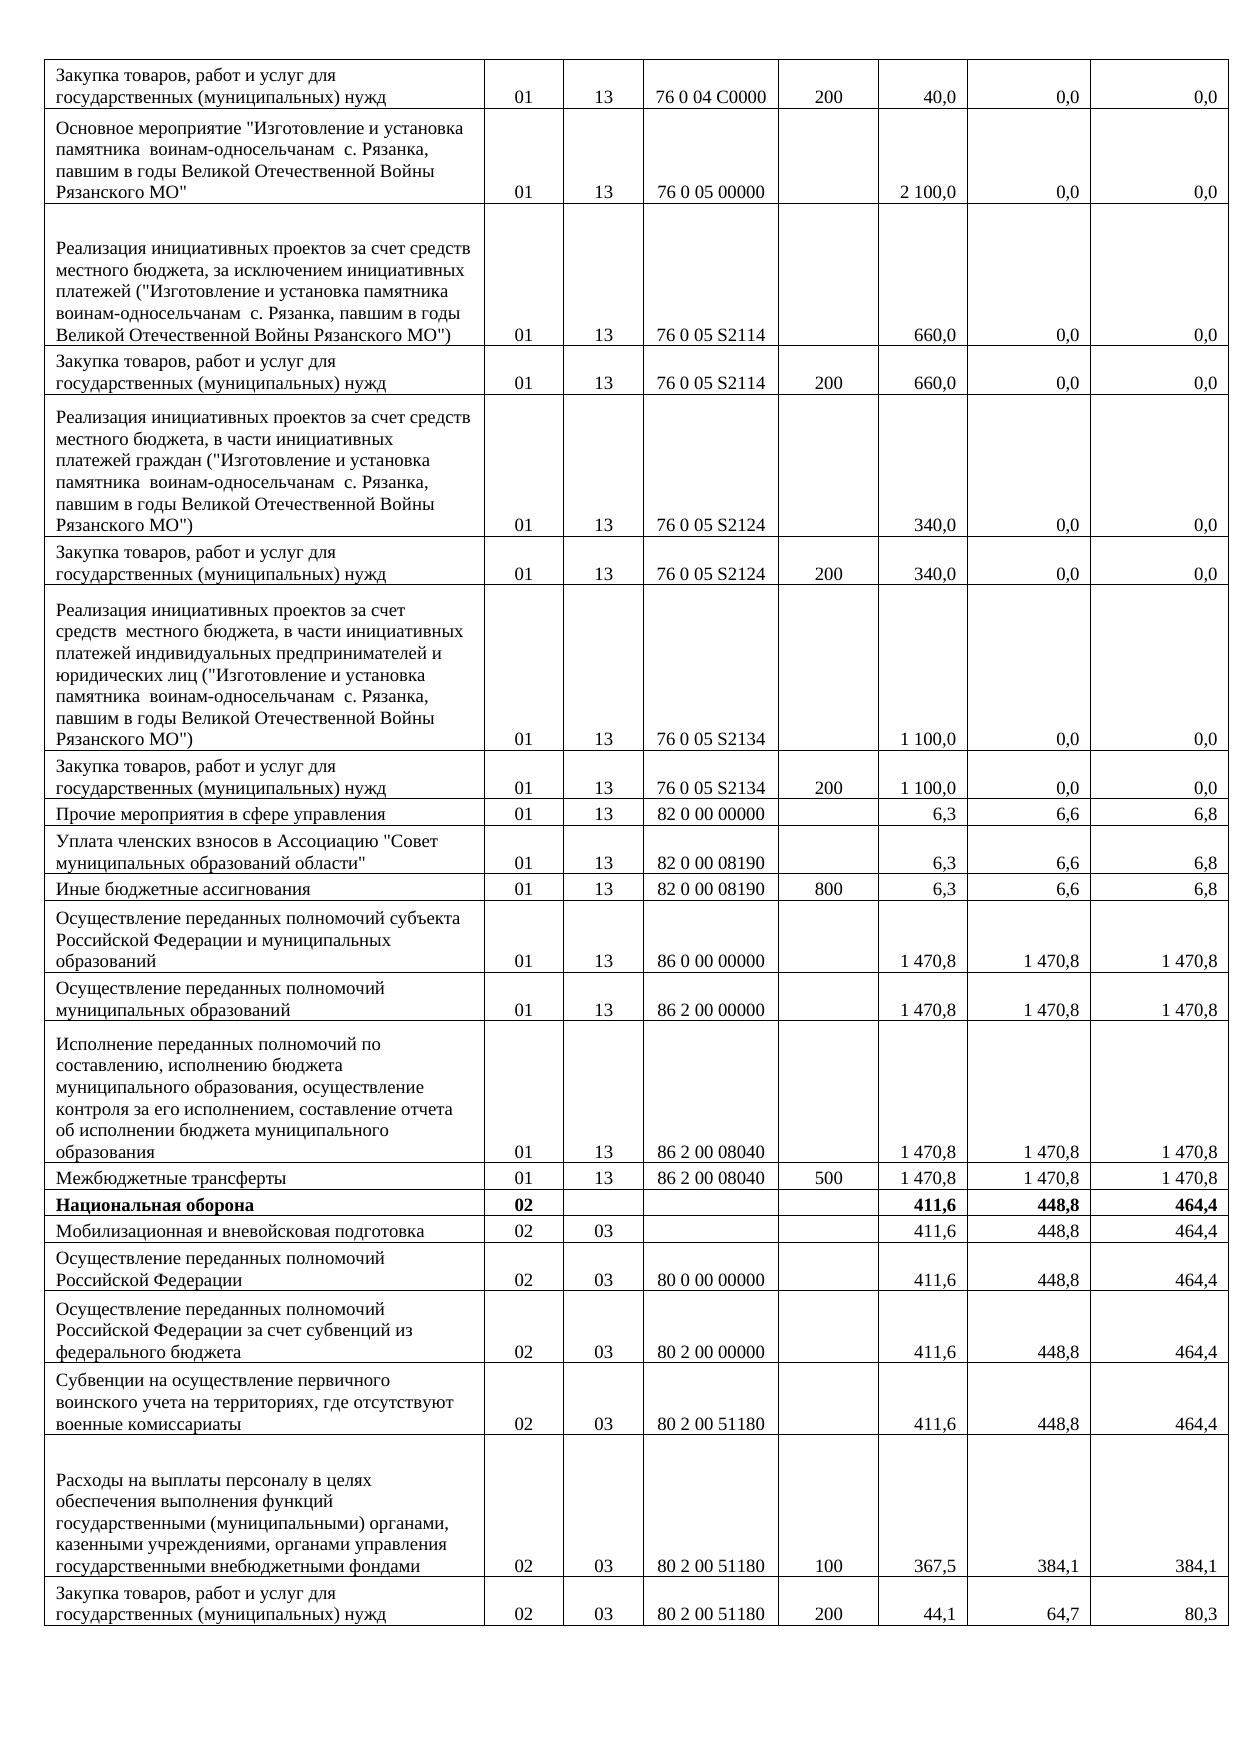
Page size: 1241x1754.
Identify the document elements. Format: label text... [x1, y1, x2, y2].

table_cell Осуществление переданных полномочий муниципальных образований [45, 973, 484, 1020]
table_cell 82 0 00 08190 [644, 826, 778, 873]
table_cell Реализация инициативных проектов за счет средств местного бюджета, за исключением инициативных платежей ("Изготовление и установка памятника воинам-односельчанам с. Рязанка, павшим в годы Великой Отечественной Войны Рязанского МО") [45, 204, 484, 345]
table_cell 1 470,8 [1091, 973, 1228, 1020]
table_cell 13 [564, 585, 643, 750]
table_cell 411,6 [879, 1216, 967, 1242]
table_cell [779, 1291, 878, 1362]
table_cell 80 2 00 51180 [644, 1435, 778, 1576]
table_cell 1 470,8 [879, 901, 967, 972]
table_cell Закупка товаров, работ и услуг для государственных (муниципальных) нужд [45, 60, 484, 107]
table_cell 03 [564, 1243, 643, 1290]
table_cell 40,0 [879, 60, 967, 107]
table_cell 01 [485, 585, 563, 750]
table_cell Мобилизационная и вневойсковая подготовка [45, 1216, 484, 1242]
table_cell 464,4 [1091, 1216, 1228, 1242]
table_cell 448,8 [968, 1291, 1090, 1362]
table_cell 200 [779, 751, 878, 798]
table_cell Осуществление переданных полномочий Российской Федерации [45, 1243, 484, 1290]
table_cell 1 470,8 [879, 1163, 967, 1189]
table_cell [644, 1190, 778, 1215]
table_cell 1 100,0 [879, 751, 967, 798]
table_cell 384,1 [968, 1435, 1090, 1576]
table_cell 200 [779, 1577, 878, 1625]
table_cell Закупка товаров, работ и услуг для государственных (муниципальных) нужд [45, 537, 484, 584]
table_cell 0,0 [968, 60, 1090, 107]
table_cell 01 [485, 1163, 563, 1189]
table_cell 76 0 05 S2114 [644, 346, 778, 393]
table_cell 411,6 [879, 1363, 967, 1434]
table_cell 0,0 [968, 537, 1090, 584]
table_cell 0,0 [1091, 346, 1228, 393]
table_cell 80 2 00 51180 [644, 1577, 778, 1625]
table_cell Закупка товаров, работ и услуг для государственных (муниципальных) нужд [45, 1577, 484, 1625]
table_cell 13 [564, 901, 643, 972]
table_cell 13 [564, 1021, 643, 1162]
table_cell 13 [564, 395, 643, 536]
table_cell 80,3 [1091, 1577, 1228, 1625]
table_cell 660,0 [879, 204, 967, 345]
table_cell 86 2 00 08040 [644, 1021, 778, 1162]
table_cell 2 100,0 [879, 109, 967, 203]
table_cell 0,0 [1091, 204, 1228, 345]
table_cell 03 [564, 1577, 643, 1625]
table_cell Субвенции на осуществление первичного воинского учета на территориях, где отсутствуют военные комиссариаты [45, 1363, 484, 1434]
table_cell 01 [485, 346, 563, 393]
table_cell 0,0 [1091, 60, 1228, 107]
table_cell 80 0 00 00000 [644, 1243, 778, 1290]
table_cell 6,3 [879, 874, 967, 900]
table_cell Закупка товаров, работ и услуг для государственных (муниципальных) нужд [45, 751, 484, 798]
table_cell 0,0 [968, 346, 1090, 393]
table_cell 0,0 [968, 585, 1090, 750]
table_cell 01 [485, 395, 563, 536]
table_cell 86 2 00 00000 [644, 973, 778, 1020]
table_cell 1 470,8 [968, 1021, 1090, 1162]
table_cell 01 [485, 973, 563, 1020]
table_cell 01 [485, 109, 563, 203]
table_cell [644, 1216, 778, 1242]
table_cell 44,1 [879, 1577, 967, 1625]
table_cell 80 2 00 00000 [644, 1291, 778, 1362]
table_cell 464,4 [1091, 1190, 1228, 1215]
table_cell 13 [564, 874, 643, 900]
table_cell 1 470,8 [968, 973, 1090, 1020]
table_cell [779, 204, 878, 345]
table_cell Реализация инициативных проектов за счет средств местного бюджета, в части инициативных платежей индивидуальных предпринимателей и юридических лиц ("Изготовление и установка памятника воинам-односельчанам с. Рязанка, павшим в годы Великой Отечественной Войны Рязанского МО") [45, 585, 484, 750]
table_cell 1 100,0 [879, 585, 967, 750]
table_cell 340,0 [879, 395, 967, 536]
table_cell 03 [564, 1291, 643, 1362]
table_cell 01 [485, 204, 563, 345]
table_cell [779, 973, 878, 1020]
table_cell 02 [485, 1577, 563, 1625]
table_cell 340,0 [879, 537, 967, 584]
table_cell 01 [485, 1021, 563, 1162]
table_cell [779, 901, 878, 972]
table_cell 0,0 [1091, 395, 1228, 536]
table_cell 1 470,8 [879, 973, 967, 1020]
table_cell Основное мероприятие "Изготовление и установка памятника воинам-односельчанам с. Рязанка, павшим в годы Великой Отечественной Войны Рязанского МО" [45, 109, 484, 203]
table_cell 200 [779, 346, 878, 393]
table_cell Прочие мероприятия в сфере управления [45, 799, 484, 825]
table_cell 13 [564, 109, 643, 203]
table_cell 13 [564, 346, 643, 393]
table_cell 13 [564, 826, 643, 873]
table_cell 76 0 05 S2124 [644, 395, 778, 536]
table_cell Расходы на выплаты персоналу в целях обеспечения выполнения функций государственными (муниципальными) органами, казенными учреждениями, органами управления государственными внебюджетными фондами [45, 1435, 484, 1576]
table_cell Национальная оборона [45, 1190, 484, 1215]
table_cell Закупка товаров, работ и услуг для государственных (муниципальных) нужд [45, 346, 484, 393]
table_cell 01 [485, 826, 563, 873]
table_cell 82 0 00 00000 [644, 799, 778, 825]
table_cell 13 [564, 537, 643, 584]
table_cell [564, 1190, 643, 1215]
table_cell 448,8 [968, 1190, 1090, 1215]
table_cell Иные бюджетные ассигнования [45, 874, 484, 900]
table_cell 86 0 00 00000 [644, 901, 778, 972]
table_cell 03 [564, 1216, 643, 1242]
table_cell 6,8 [1091, 874, 1228, 900]
table_cell 03 [564, 1363, 643, 1434]
table_cell 1 470,8 [1091, 1163, 1228, 1189]
table_cell [779, 585, 878, 750]
table_cell 01 [485, 874, 563, 900]
table_cell 411,6 [879, 1190, 967, 1215]
table_cell 13 [564, 204, 643, 345]
table_cell 76 0 05 S2124 [644, 537, 778, 584]
table_cell 0,0 [968, 109, 1090, 203]
table_cell 0,0 [1091, 585, 1228, 750]
table_cell 02 [485, 1243, 563, 1290]
table_cell 1 470,8 [879, 1021, 967, 1162]
table_cell 448,8 [968, 1363, 1090, 1434]
table_cell 01 [485, 751, 563, 798]
table_cell 13 [564, 751, 643, 798]
table_cell 464,4 [1091, 1243, 1228, 1290]
table_cell 02 [485, 1216, 563, 1242]
table_cell 76 0 05 S2114 [644, 204, 778, 345]
table_cell 82 0 00 08190 [644, 874, 778, 900]
table_cell 86 2 00 08040 [644, 1163, 778, 1189]
table_cell [779, 1243, 878, 1290]
table_cell Исполнение переданных полномочий по составлению, исполнению бюджета муниципального образования, осуществление контроля за его исполнением, составление отчета об исполнении бюджета муниципального образования [45, 1021, 484, 1162]
table_cell 0,0 [1091, 109, 1228, 203]
table_cell 13 [564, 1163, 643, 1189]
table_cell 6,6 [968, 826, 1090, 873]
table_cell 13 [564, 60, 643, 107]
table_cell Осуществление переданных полномочий субъекта Российской Федерации и муниципальных образований [45, 901, 484, 972]
table_cell 1 470,8 [968, 901, 1090, 972]
table_cell [779, 1190, 878, 1215]
table_cell 0,0 [1091, 537, 1228, 584]
table_cell 01 [485, 799, 563, 825]
table_cell 411,6 [879, 1243, 967, 1290]
table_cell 411,6 [879, 1291, 967, 1362]
table_cell 800 [779, 874, 878, 900]
table_cell 0,0 [968, 395, 1090, 536]
table_cell 01 [485, 60, 563, 107]
table_cell 464,4 [1091, 1363, 1228, 1434]
table_cell 03 [564, 1435, 643, 1576]
table_cell [779, 1216, 878, 1242]
table_cell 02 [485, 1435, 563, 1576]
table_cell [779, 826, 878, 873]
table_cell 0,0 [1091, 751, 1228, 798]
table_cell 200 [779, 537, 878, 584]
table_cell 01 [485, 901, 563, 972]
table_cell 660,0 [879, 346, 967, 393]
table_cell 1 470,8 [968, 1163, 1090, 1189]
table_cell 02 [485, 1363, 563, 1434]
table_cell 13 [564, 799, 643, 825]
table_cell 76 0 05 S2134 [644, 585, 778, 750]
table_cell 76 0 04 С0000 [644, 60, 778, 107]
table_cell 6,3 [879, 826, 967, 873]
table_cell 76 0 05 S2134 [644, 751, 778, 798]
table_cell 500 [779, 1163, 878, 1189]
table_cell [779, 109, 878, 203]
table_cell 01 [485, 537, 563, 584]
table_cell 13 [564, 973, 643, 1020]
table_cell 384,1 [1091, 1435, 1228, 1576]
table_cell 6,6 [968, 799, 1090, 825]
table_cell 6,3 [879, 799, 967, 825]
table_cell 76 0 05 00000 [644, 109, 778, 203]
table_cell 1 470,8 [1091, 901, 1228, 972]
table_cell Реализация инициативных проектов за счет средств местного бюджета, в части инициативных платежей граждан ("Изготовление и установка памятника воинам-односельчанам с. Рязанка, павшим в годы Великой Отечественной Войны Рязанского МО") [45, 395, 484, 536]
table_cell Осуществление переданных полномочий Российской Федерации за счет субвенций из федерального бюджета [45, 1291, 484, 1362]
table_cell 80 2 00 51180 [644, 1363, 778, 1434]
table_cell 448,8 [968, 1216, 1090, 1242]
table_cell [779, 1021, 878, 1162]
table_cell 367,5 [879, 1435, 967, 1576]
table_cell 0,0 [968, 751, 1090, 798]
table_cell 1 470,8 [1091, 1021, 1228, 1162]
table_cell 02 [485, 1190, 563, 1215]
table_cell 0,0 [968, 204, 1090, 345]
table_cell 100 [779, 1435, 878, 1576]
table_cell 6,6 [968, 874, 1090, 900]
table_cell 448,8 [968, 1243, 1090, 1290]
table_cell 6,8 [1091, 826, 1228, 873]
table_cell Межбюджетные трансферты [45, 1163, 484, 1189]
table_cell 464,4 [1091, 1291, 1228, 1362]
table_cell Уплата членских взносов в Ассоциацию "Совет муниципальных образований области" [45, 826, 484, 873]
table_cell [779, 799, 878, 825]
table_cell 02 [485, 1291, 563, 1362]
table_cell [779, 1363, 878, 1434]
table_cell 200 [779, 60, 878, 107]
table_cell 64,7 [968, 1577, 1090, 1625]
table_cell [779, 395, 878, 536]
table_cell 6,8 [1091, 799, 1228, 825]
